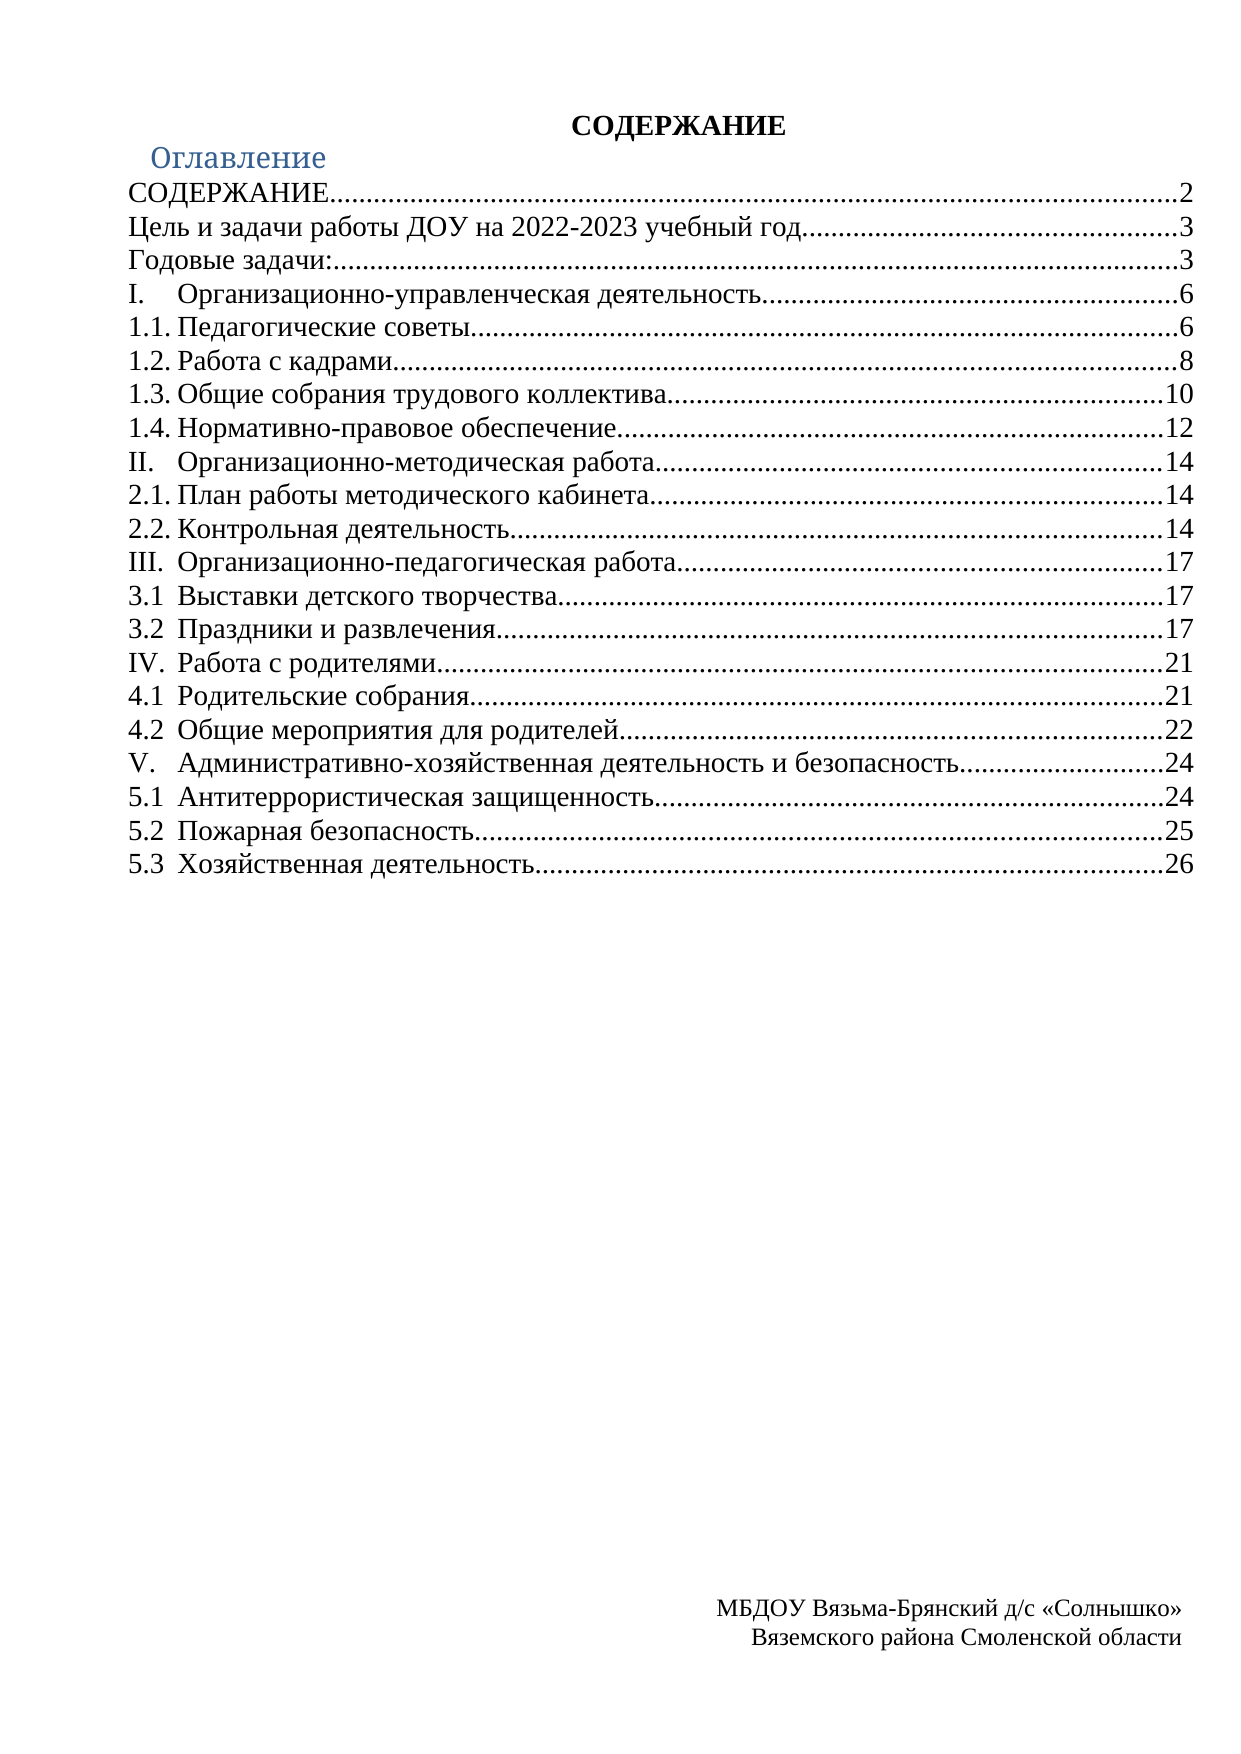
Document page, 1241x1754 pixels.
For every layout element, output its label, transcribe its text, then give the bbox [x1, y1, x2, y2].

subtitle СОДЕРЖАНИЕ [183, 108, 1174, 142]
